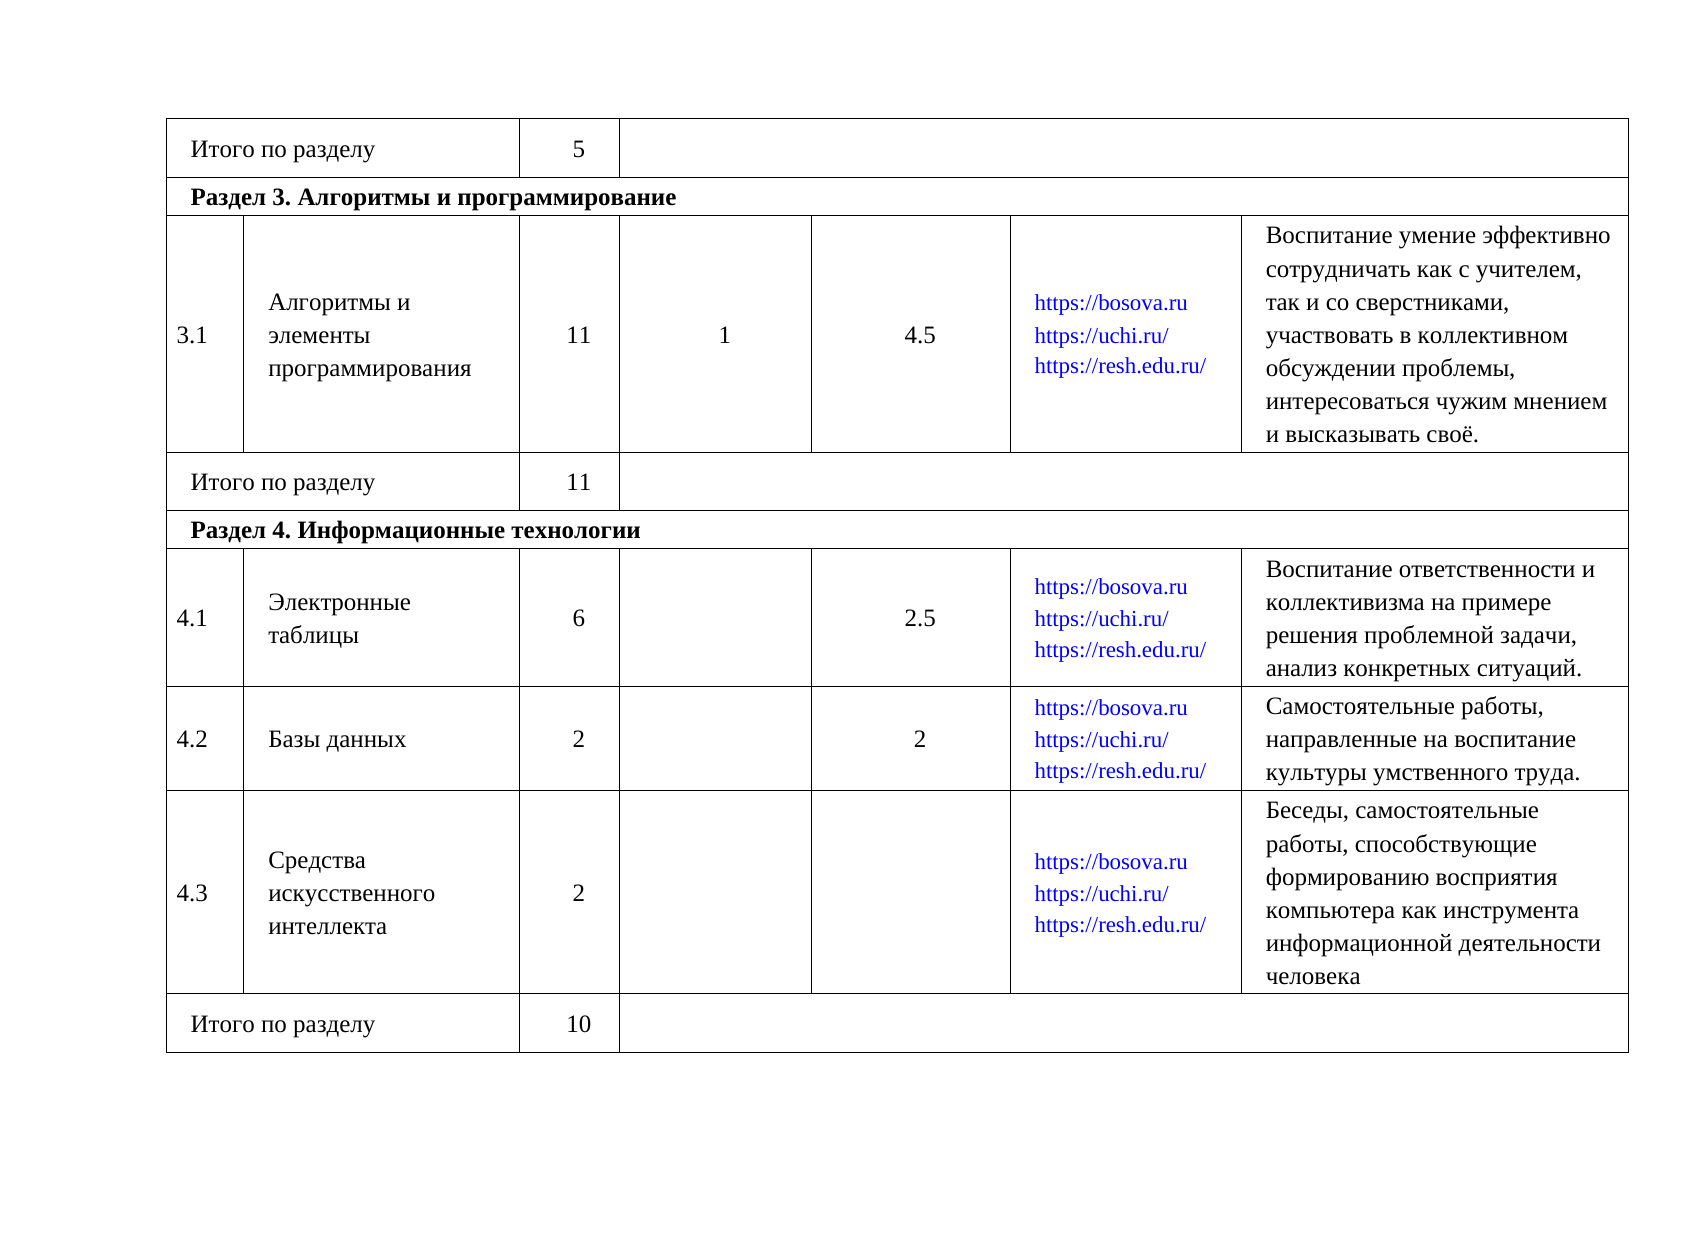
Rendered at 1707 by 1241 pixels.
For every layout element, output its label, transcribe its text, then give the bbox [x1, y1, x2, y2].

table_cell [620, 549, 811, 686]
table_cell 4.3 [167, 791, 243, 993]
table_cell Воспитание ответственности и коллективизма на примере решения проблемной задачи, анализ конкретных ситуаций. [1242, 549, 1628, 686]
table_cell Воспитание умение эффективно сотрудничать как с учителем, так и со сверстниками, участвовать в коллективном обсуждении проблемы, интересоваться чужим мнением и высказывать своё. [1242, 216, 1628, 451]
table_cell https://bosova.ru https://uchi.ru/ https://resh.edu.ru/ [1011, 791, 1241, 993]
table_cell 1 [620, 216, 811, 451]
table_cell Электронные таблицы [244, 549, 519, 686]
table_cell https://bosova.ru https://uchi.ru/ https://resh.edu.ru/ [1011, 549, 1241, 686]
table_cell 6 [520, 549, 619, 686]
table_cell Алгоритмы и элементы программирования [244, 216, 519, 451]
table_cell Базы данных [244, 687, 519, 790]
table_cell Беседы, самостоятельные работы, способствующие формированию восприятия компьютера как инструмента информационной деятельности человека [1242, 791, 1628, 993]
table_cell Раздел 4. Информационные технологии [167, 511, 1628, 548]
table_cell 4.1 [167, 549, 243, 686]
table_cell [620, 119, 1628, 177]
table_cell 3.1 [167, 216, 243, 451]
table_cell 11 [520, 216, 619, 451]
table_cell [620, 994, 1628, 1052]
table_cell 2 [520, 791, 619, 993]
table_cell Итого по разделу [167, 453, 519, 510]
table_cell 2 [812, 687, 1010, 790]
table_cell [620, 453, 1628, 510]
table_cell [1011, 216, 1241, 451]
table_cell 4.2 [167, 687, 243, 790]
table_cell 2 [520, 687, 619, 790]
table_cell [620, 791, 811, 993]
table_cell Итого по разделу [167, 994, 519, 1052]
table_cell [620, 687, 811, 790]
table_cell Раздел 3. Алгоритмы и программирование [167, 178, 1628, 215]
table_cell [812, 791, 1010, 993]
table_cell 5 [520, 119, 619, 177]
table_cell https://bosova.ru https://uchi.ru/ https://resh.edu.ru/ [1011, 687, 1241, 790]
table_cell Самостоятельные работы, направленные на воспитание культуры умственного труда. [1242, 687, 1628, 790]
table_cell 2.5 [812, 549, 1010, 686]
table_cell 11 [520, 453, 619, 510]
table_cell Средства искусственного интеллекта [244, 791, 519, 993]
table_cell 4.5 [812, 216, 1010, 451]
table_cell Итого по разделу [167, 119, 519, 177]
table_cell 10 [520, 994, 619, 1052]
